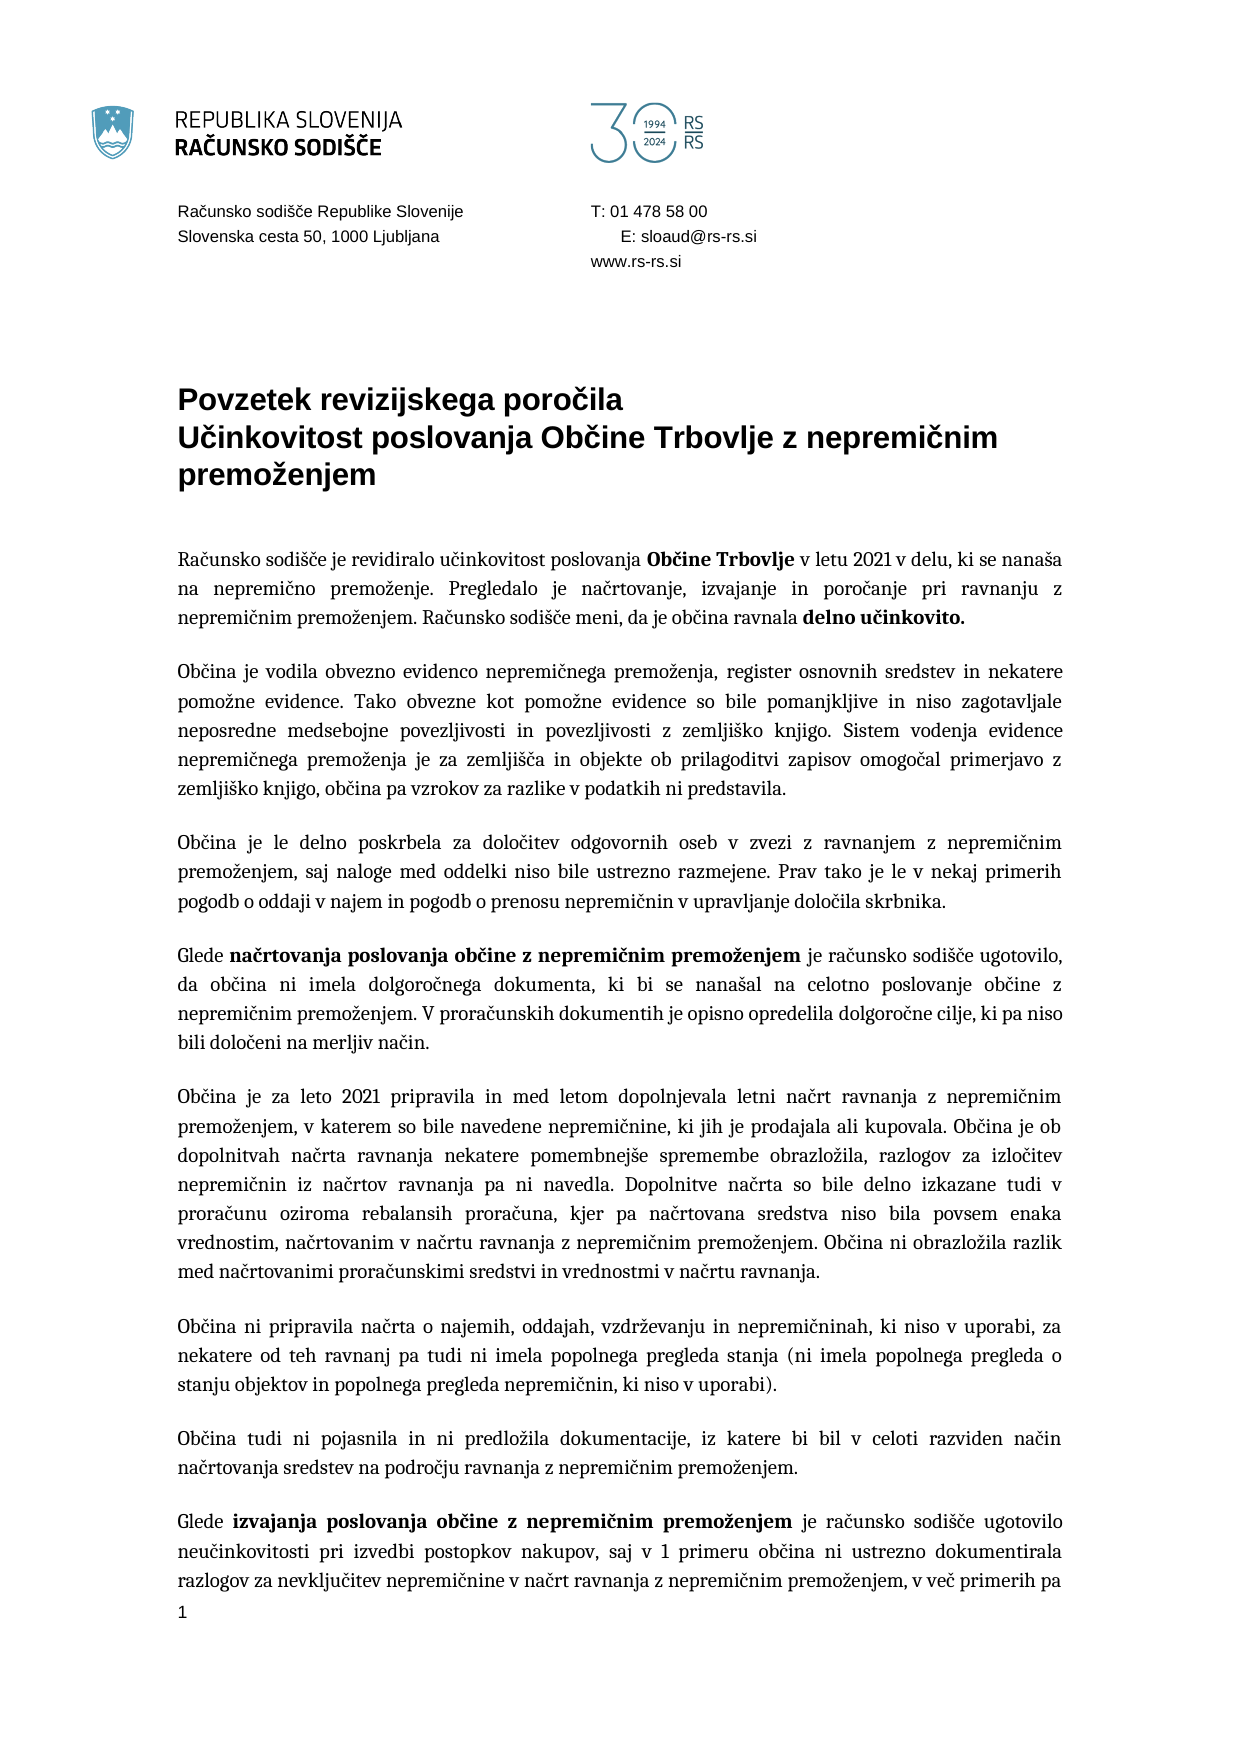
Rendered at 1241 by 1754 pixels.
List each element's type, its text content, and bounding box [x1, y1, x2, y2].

text Občina tudi ni pojasnila in ni predložila dokumentacije, iz katere bi bil v celoti razviden način načrtovanja sredstev na področju ravnanja z nepremičnim premoženjem. [177, 1422, 1063, 1481]
text Občina ni pripravila načrta o najemih, oddajah, vzdrževanju in nepremičninah, ki niso v uporabi, za nekatere od teh ravnanj pa tudi ni imela popolnega pregleda stanja (ni imela popolnega pregleda o stanju objektov in popolnega pregleda nepremičnin, ki niso v uporabi). [177, 1310, 1063, 1397]
text Povzetek revizijskega poročila Učinkovitost poslovanja Občine Trbovlje z nepremičnim premoženjem [177, 381, 1063, 493]
text Glede načrtovanja poslovanja občine z nepremičnim premoženjem je računsko sodišče ugotovilo, da občina ni imela dolgoročnega dokumenta, ki bi se nanašal na celotno poslovanje občine z nepremičnim premoženjem. V proračunskih dokumentih je opisno opredelila dolgoročne cilje, ki pa niso bili določeni na merljiv način. [177, 939, 1063, 1056]
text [177, 1506, 1063, 1593]
text Občina je vodila obvezno evidenco nepremičnega premoženja, register osnovnih sredstev in nekatere pomožne evidence. Tako obvezne kot pomožne evidence so bile pomanjkljive in niso zagotavljale neposredne medsebojne povezljivosti in povezljivosti z zemljiško knjigo. Sistem vodenja evidence nepremičnega premoženja je za zemljišča in objekte ob prilagoditvi zapisov omogočal primerjavo z zemljiško knjigo, občina pa vzrokov za razlike v podatkih ni predstavila. [177, 656, 1063, 801]
text Občina je za leto 2021 pripravila in med letom dopolnjevala letni načrt ravnanja z nepremičnim premoženjem, v katerem so bile navedene nepremičnine, ki jih je prodajala ali kupovala. Občina je ob dopolnitvah načrta ravnanja nekatere pomembnejše spremembe obrazložila, razlogov za izločitev nepremičnin iz načrtov ravnanja pa ni navedla. Dopolnitve načrta so bile delno izkazane tudi v proračunu oziroma rebalansih proračuna, kjer pa načrtovana sredstva niso bila povsem enaka vrednostim, načrtovanim v načrtu ravnanja z nepremičnim premoženjem. Občina ni obrazložila razlik med načrtovanimi proračunskimi sredstvi in vrednostmi v načrtu ravnanja. [177, 1081, 1063, 1285]
text Občina je le delno poskrbela za določitev odgovornih oseb v zvezi z ravnanjem z nepremičnim premoženjem, saj naloge med oddelki niso bile ustrezno razmejene. Prav tako je le v nekaj primerih pogodb o oddaji v najem in pogodb o prenosu nepremičnin v upravljanje določila skrbnika. [177, 826, 1063, 914]
picture [91, 101, 710, 165]
text Računsko sodišče je revidiralo učinkovitost poslovanja Občine Trbovlje v letu 2021 v delu, ki se nanaša na nepremično premoženje. Pregledalo je načrtovanje, izvajanje in poročanje pri ravnanju z nepremičnim premoženjem. Računsko sodišče meni, da je občina ravnala delno učinkovito. [177, 543, 1063, 631]
